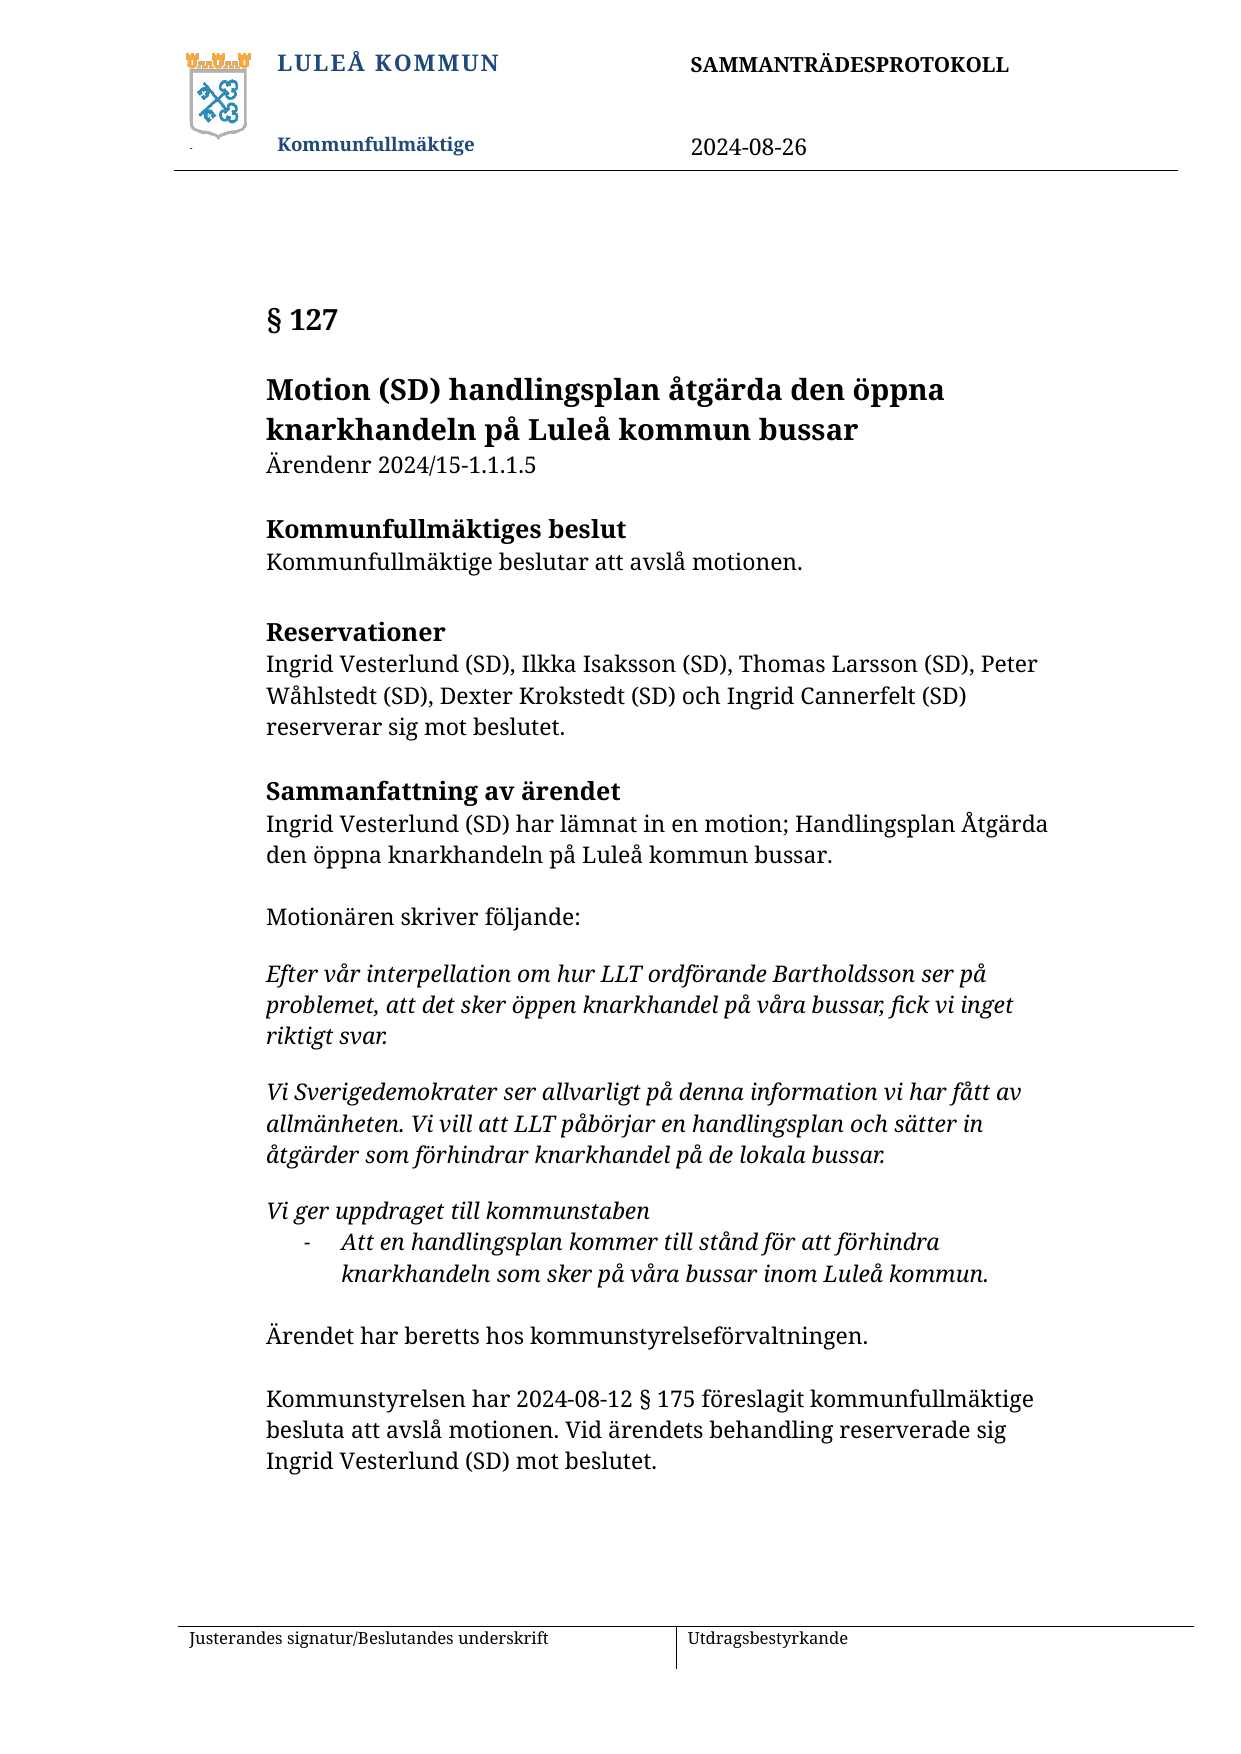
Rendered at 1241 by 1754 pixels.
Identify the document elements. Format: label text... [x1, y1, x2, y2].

text Ingrid Vesterlund (SD), Ilkka Isaksson (SD), Thomas Larsson (SD), Peter Wåhlstedt (SD), Dexter Krokstedt (SD) och Ingrid Cannerfelt (SD) reserverar sig mot beslutet. [266, 648, 1063, 742]
subtitle Sammanfattning av ärendet [266, 773, 1063, 807]
subtitle Reservationer [266, 614, 1063, 648]
picture [173, 51, 259, 149]
subtitle s beslut [266, 512, 1063, 546]
text Ärendenr - [266, 449, 1063, 512]
subtitle § [266, 299, 1063, 338]
